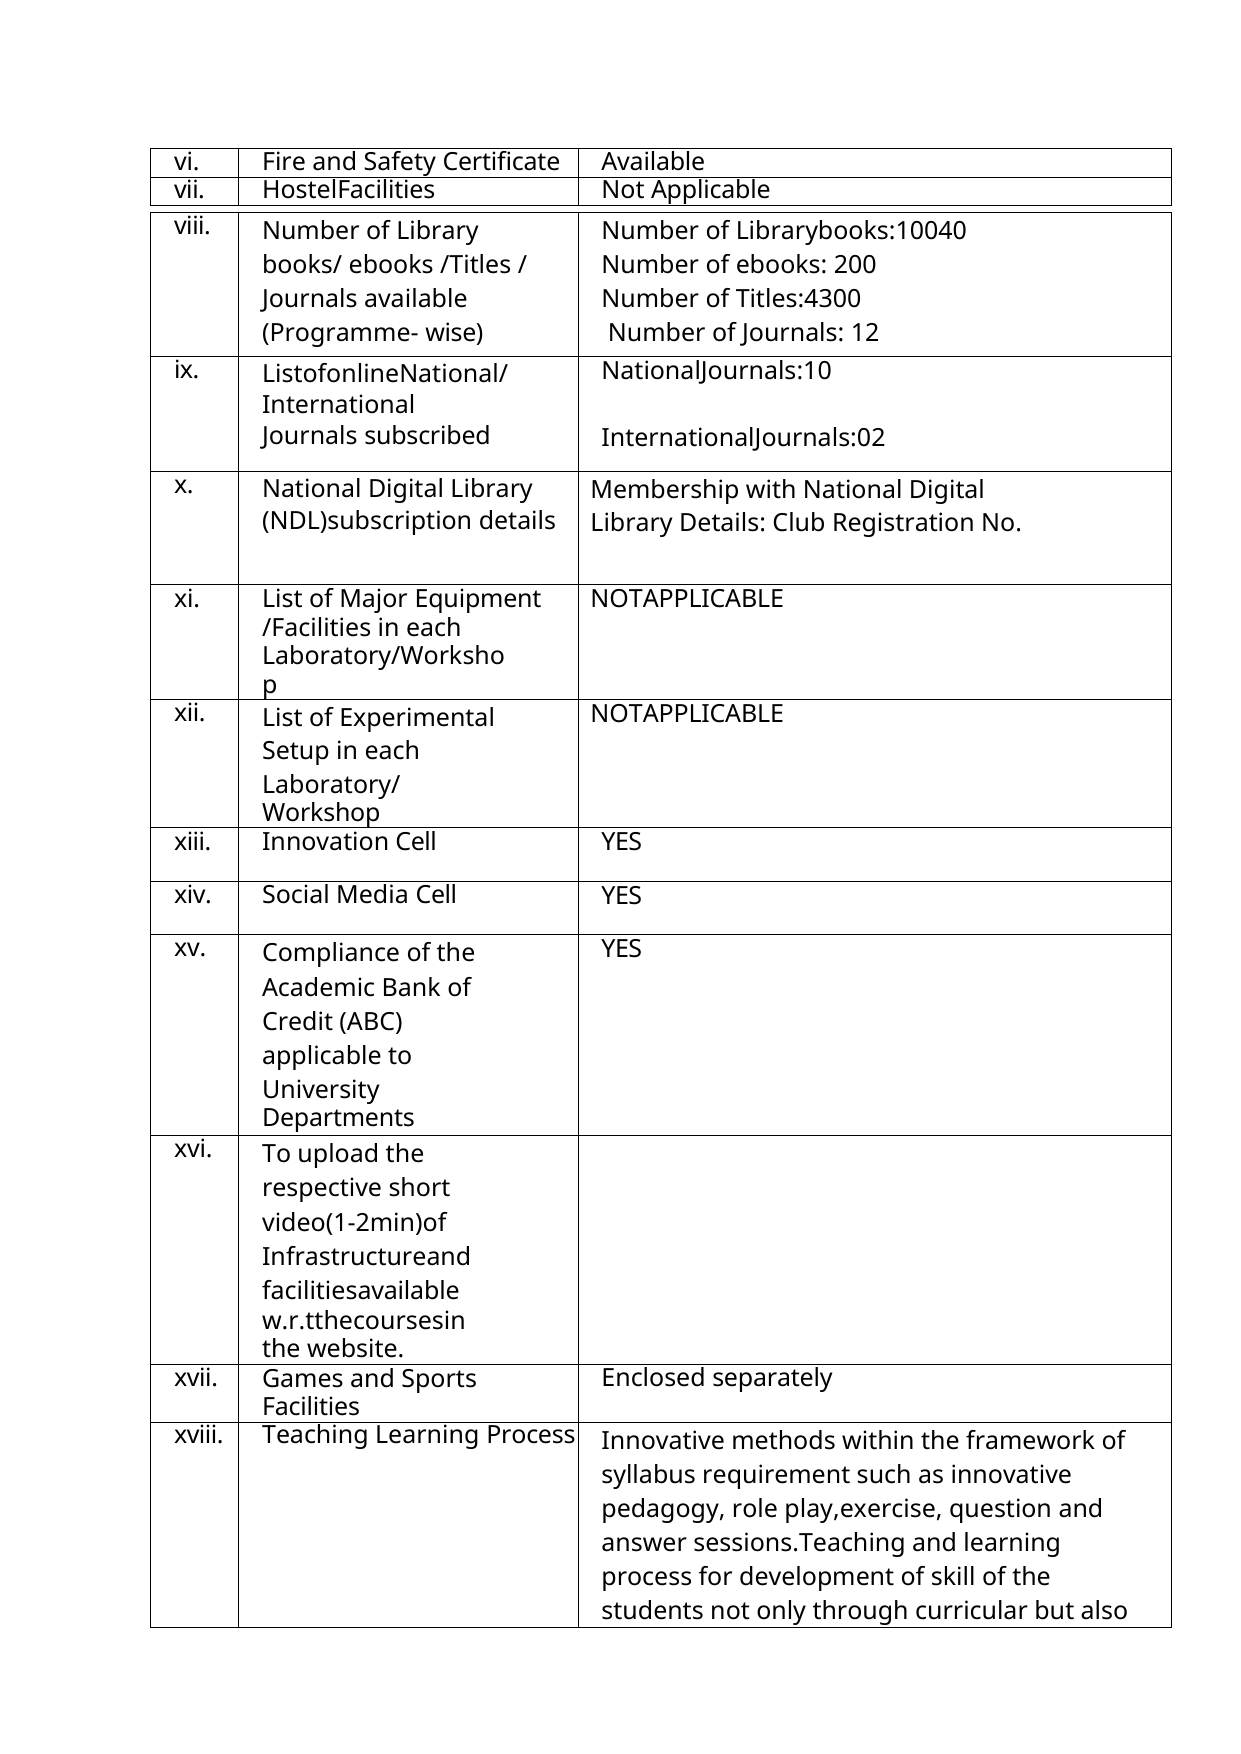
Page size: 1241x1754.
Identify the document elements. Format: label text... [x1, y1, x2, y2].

table_header Number of Librarybooks:10040 Number of ebooks: 200 Number of Titles:4300 Number of Journals: 12 [579, 213, 1171, 356]
table_cell xiv. [151, 882, 238, 934]
table_cell Social Media Cell [239, 882, 578, 934]
table_cell To upload the respective short video(1-2min)of Infrastructureand facilitiesavailable w.r.tthecoursesin the website. [239, 1136, 578, 1363]
table_cell xv. [151, 935, 238, 1135]
table_header Number of Library books/ ebooks /Titles / Journals available (Programme- wise) [239, 213, 578, 356]
table_cell xi. [151, 585, 238, 699]
table_cell xviii. [151, 1423, 238, 1627]
table_cell Fire and Safety Certificate [239, 149, 578, 177]
table_cell YES [579, 882, 1171, 934]
table_cell xiii. [151, 828, 238, 881]
table_cell List of Experimental Setup in each Laboratory/ Workshop [239, 700, 578, 827]
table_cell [579, 1423, 1171, 1627]
table_cell xvi. [151, 1136, 238, 1363]
table_cell vii. [151, 178, 238, 205]
table_cell YES [579, 935, 1171, 1135]
table_cell National Digital Library (NDL)subscription details [239, 472, 578, 584]
table_cell xvii. [151, 1365, 238, 1422]
table_cell HostelFacilities [239, 178, 578, 205]
table_cell x. [151, 472, 238, 584]
table_cell Innovation Cell [239, 828, 578, 881]
table_cell Games and Sports Facilities [239, 1365, 578, 1422]
table_cell ListofonlineNational/ International Journals subscribed [239, 357, 578, 471]
table_cell ix. [151, 357, 238, 471]
table_cell NationalJournals:10 InternationalJournals:02 [579, 357, 1171, 471]
table_cell [579, 1136, 1171, 1363]
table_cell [239, 1423, 578, 1627]
table_cell YES [579, 828, 1171, 881]
table_cell xii. [151, 700, 238, 827]
table_cell Membership with National Digital Library Details: Club Registration No. [579, 472, 1171, 584]
table_cell Not Applicable [579, 178, 1171, 205]
table_cell vi. [151, 149, 238, 177]
table_cell Compliance of the Academic Bank of Credit (ABC) applicable to University Departments [239, 935, 578, 1135]
table_cell NOTAPPLICABLE [579, 700, 1171, 827]
table_cell Available [579, 149, 1171, 177]
table_cell Enclosed separately [579, 1365, 1171, 1422]
table_cell List of Major Equipment /Facilities in each Laboratory/Workshop [239, 585, 578, 699]
table_cell NOTAPPLICABLE [579, 585, 1171, 699]
table_header viii. [151, 213, 238, 356]
